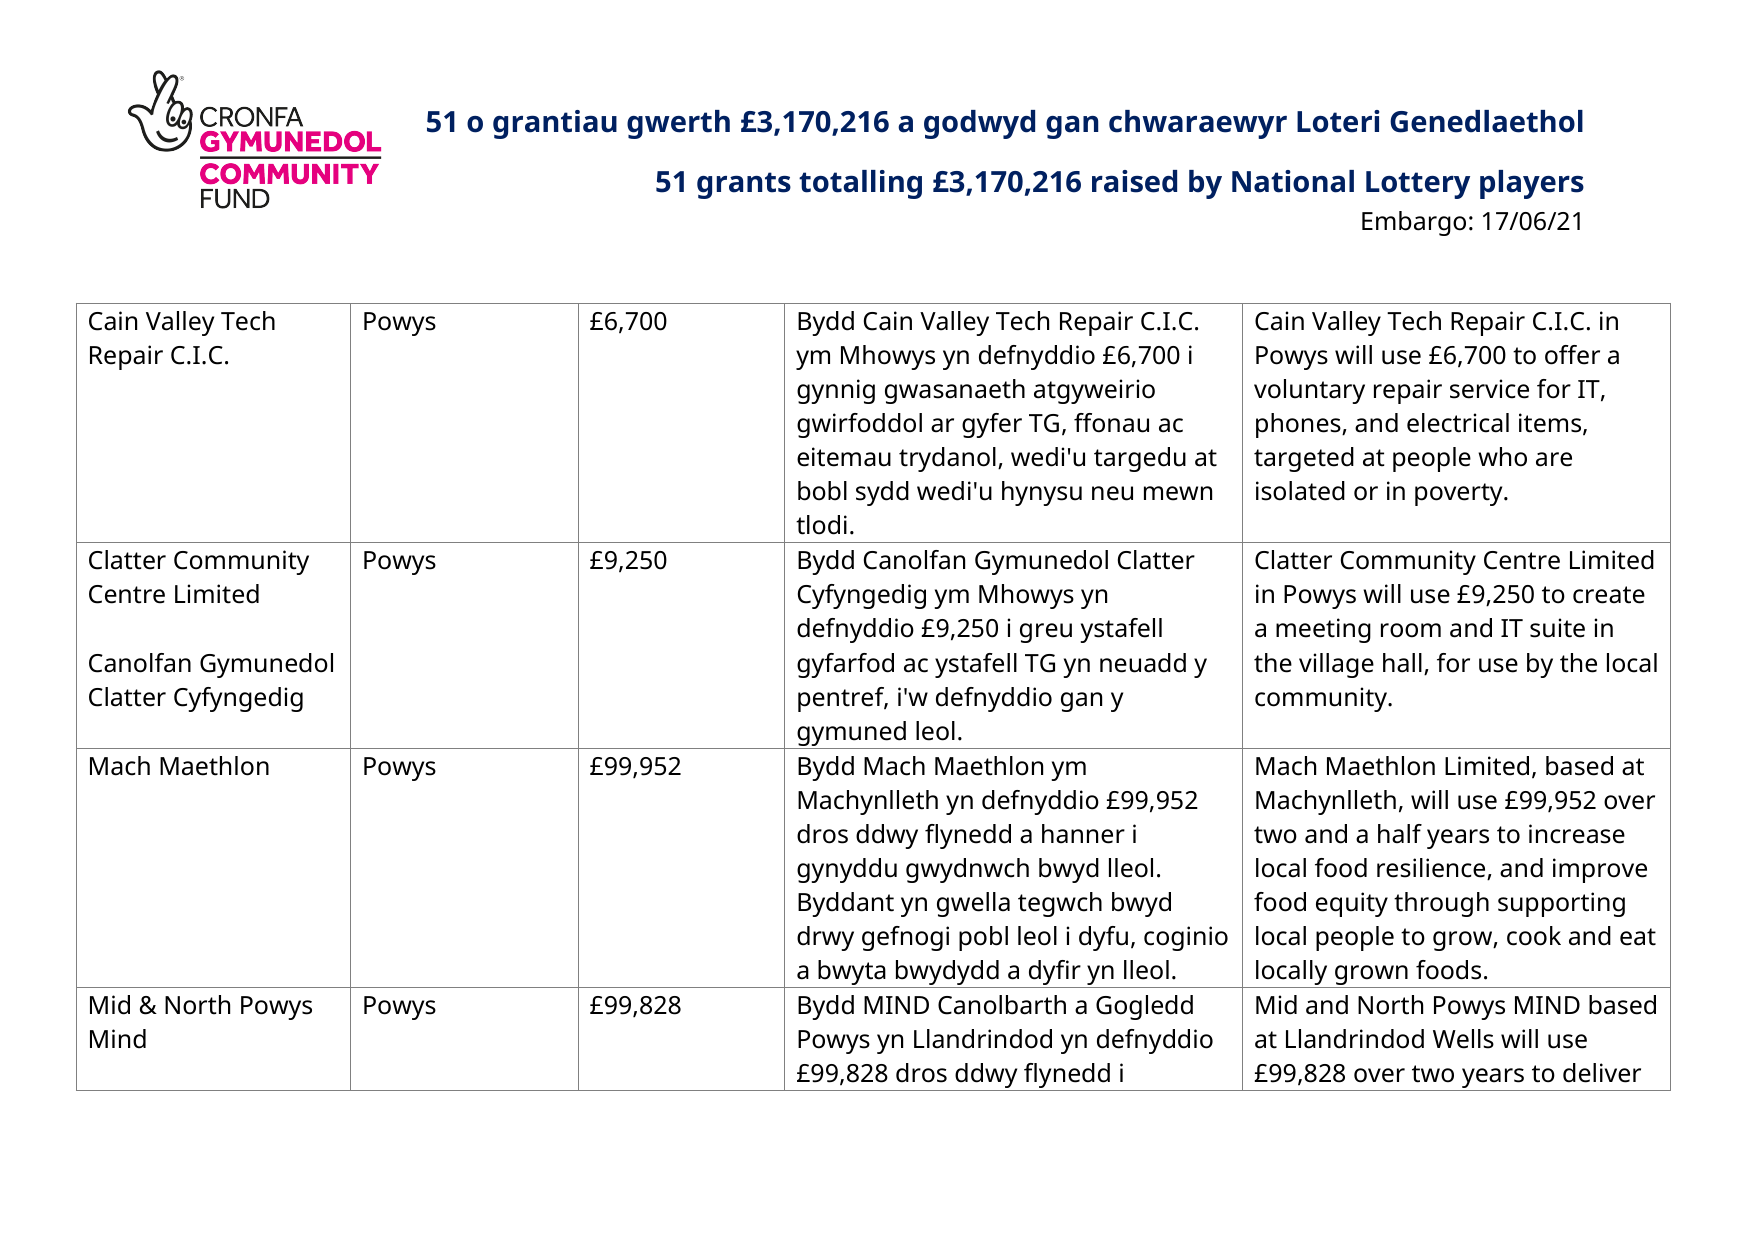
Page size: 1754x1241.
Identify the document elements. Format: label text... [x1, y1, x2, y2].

table_cell Powys [351, 304, 578, 542]
picture [87, 57, 422, 235]
table_cell Mach Maethlon Limited, based at Machynlleth, will use £99,952 over two and a half years to increase local food resilience, and improve food equity through supporting local people to grow, cook and eat locally grown foods. [1243, 749, 1670, 987]
table_cell Bydd Canolfan Gymunedol Clatter Cyfyngedig ym Mhowys yn defnyddio £9,250 i greu ystafell gyfarfod ac ystafell TG yn neuadd y pentref, i'w defnyddio gan y gymuned leol. [785, 543, 1242, 747]
table_cell Powys [351, 988, 578, 1090]
table_cell Powys [351, 543, 578, 747]
table_cell Clatter Community Centre Limited Canolfan Gymunedol Clatter Cyfyngedig [77, 543, 350, 747]
table_cell £99,952 [579, 749, 784, 987]
table_cell £9,250 [579, 543, 784, 747]
table_cell Powys [351, 749, 578, 987]
table_cell Bydd Cain Valley Tech Repair C.I.C. ym Mhowys yn defnyddio £6,700 i gynnig gwasanaeth atgyweirio gwirfoddol ar gyfer TG, ffonau ac eitemau trydanol, wedi'u targedu at bobl sydd wedi'u hynysu neu mewn tlodi. [785, 304, 1242, 542]
table_cell Bydd Mach Maethlon ym Machynlleth yn defnyddio £99,952 dros ddwy flynedd a hanner i gynyddu gwydnwch bwyd lleol. Byddant yn gwella tegwch bwyd drwy gefnogi pobl leol i dyfu, coginio a bwyta bwydydd a dyfir yn lleol. [785, 749, 1242, 987]
table_cell Clatter Community Centre Limited in Powys will use £9,250 to create a meeting room and IT suite in the village hall, for use by the local community. [1243, 543, 1670, 747]
table_cell Cain Valley Tech Repair C.I.C. in Powys will use £6,700 to offer a voluntary repair service for IT, phones, and electrical items, targeted at people who are isolated or in poverty. [1243, 304, 1670, 542]
table_cell £6,700 [579, 304, 784, 542]
table_cell Cain Valley Tech Repair C.I.C. [77, 304, 350, 542]
table_cell Mid & North Powys Mind MIND Canolbarth a Gogledd Powys [77, 988, 350, 1090]
table_cell Mach Maethlon [77, 749, 350, 987]
table_cell £99,828 [579, 988, 784, 1090]
